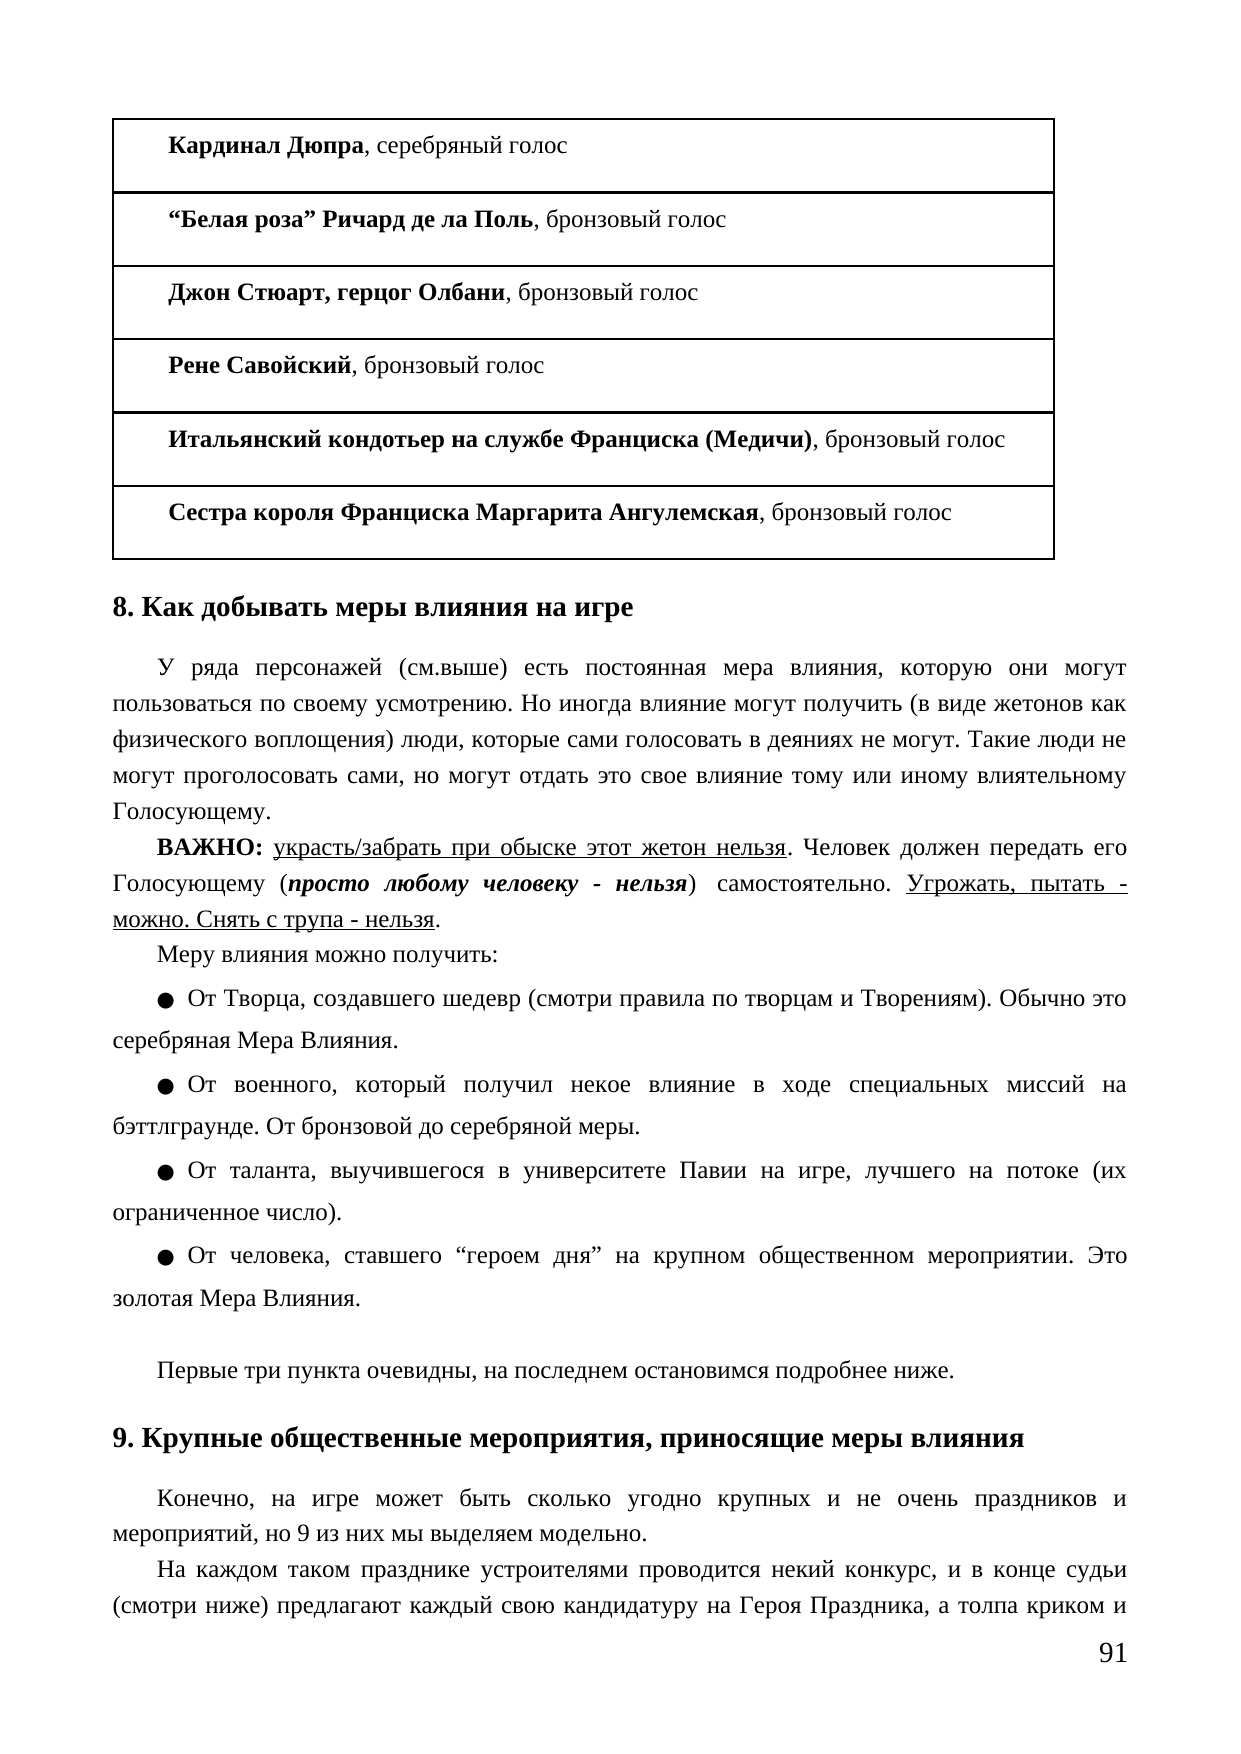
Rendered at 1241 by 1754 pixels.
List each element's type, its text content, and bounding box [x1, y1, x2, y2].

subtitle 8. Как добывать меры влияния на игре [112, 589, 1128, 623]
text Первые три пункта очевидны, на последнем остановимся подробнее ниже. [112, 1355, 1128, 1383]
table_cell Кардинал Дюпра, серебряный голос [114, 120, 1053, 191]
table_cell “Белая роза” Ричард де ла Поль, бронзовый голос [114, 194, 1053, 265]
table_cell Сестра короля Франциска Маргарита Ангулемская, бронзовый голос [114, 487, 1053, 558]
text У ряда персонажей (см.выше) есть постоянная мера влияния, которую они могут пользоваться по своему усмотрению. Но иногда влияние могут получить (в виде жетонов как физического воплощения) люди, которые сами голосовать в деяниях не могут. Такие люди не могут проголосовать сами, но могут отдать это свое влияние тому или иному влиятельному Голосующему. [112, 652, 1128, 824]
list От Творца, создавшего шедевр (смотри правила по творцам и Творениям). Обычно это серебряная Мера Влияния. [112, 976, 1128, 1054]
list От военного, который получил некое влияние в ходе специальных миссий на бэттлграунде. От бронзовой до серебряной меры. [112, 1061, 1128, 1140]
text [112, 1554, 1128, 1619]
list От таланта, выучившегося в университете Павии на игре, лучшего на потоке (их ограниченное число). [112, 1147, 1128, 1226]
table_cell Рене Савойский, бронзовый голос [114, 340, 1053, 411]
table_cell Итальянский кондотьер на службе Франциска (Медичи), бронзовый голос [114, 414, 1053, 485]
text ВАЖНО: украсть/забрать при обыске этот жетон нельзя. Человек должен передать его Голосующему (просто любому человеку - нельзя) самостоятельно. Угрожать, пытать - можно. Снять с трупа - нельзя. [112, 832, 1128, 932]
text Меру влияния можно получить: [112, 939, 1128, 968]
list От человека, ставшего “героем дня” на крупном общественном мероприятии. Это золотая Мера Влияния. [112, 1233, 1128, 1312]
table_cell Джон Стюарт, герцог Олбани, бронзовый голос [114, 267, 1053, 338]
subtitle 9. Крупные общественные мероприятия, приносящие меры влияния [112, 1420, 1128, 1453]
text Конечно, на игре может быть сколько угодно крупных и не очень праздников и мероприятий, но 9 из них мы выделяем модельно. [112, 1483, 1128, 1547]
